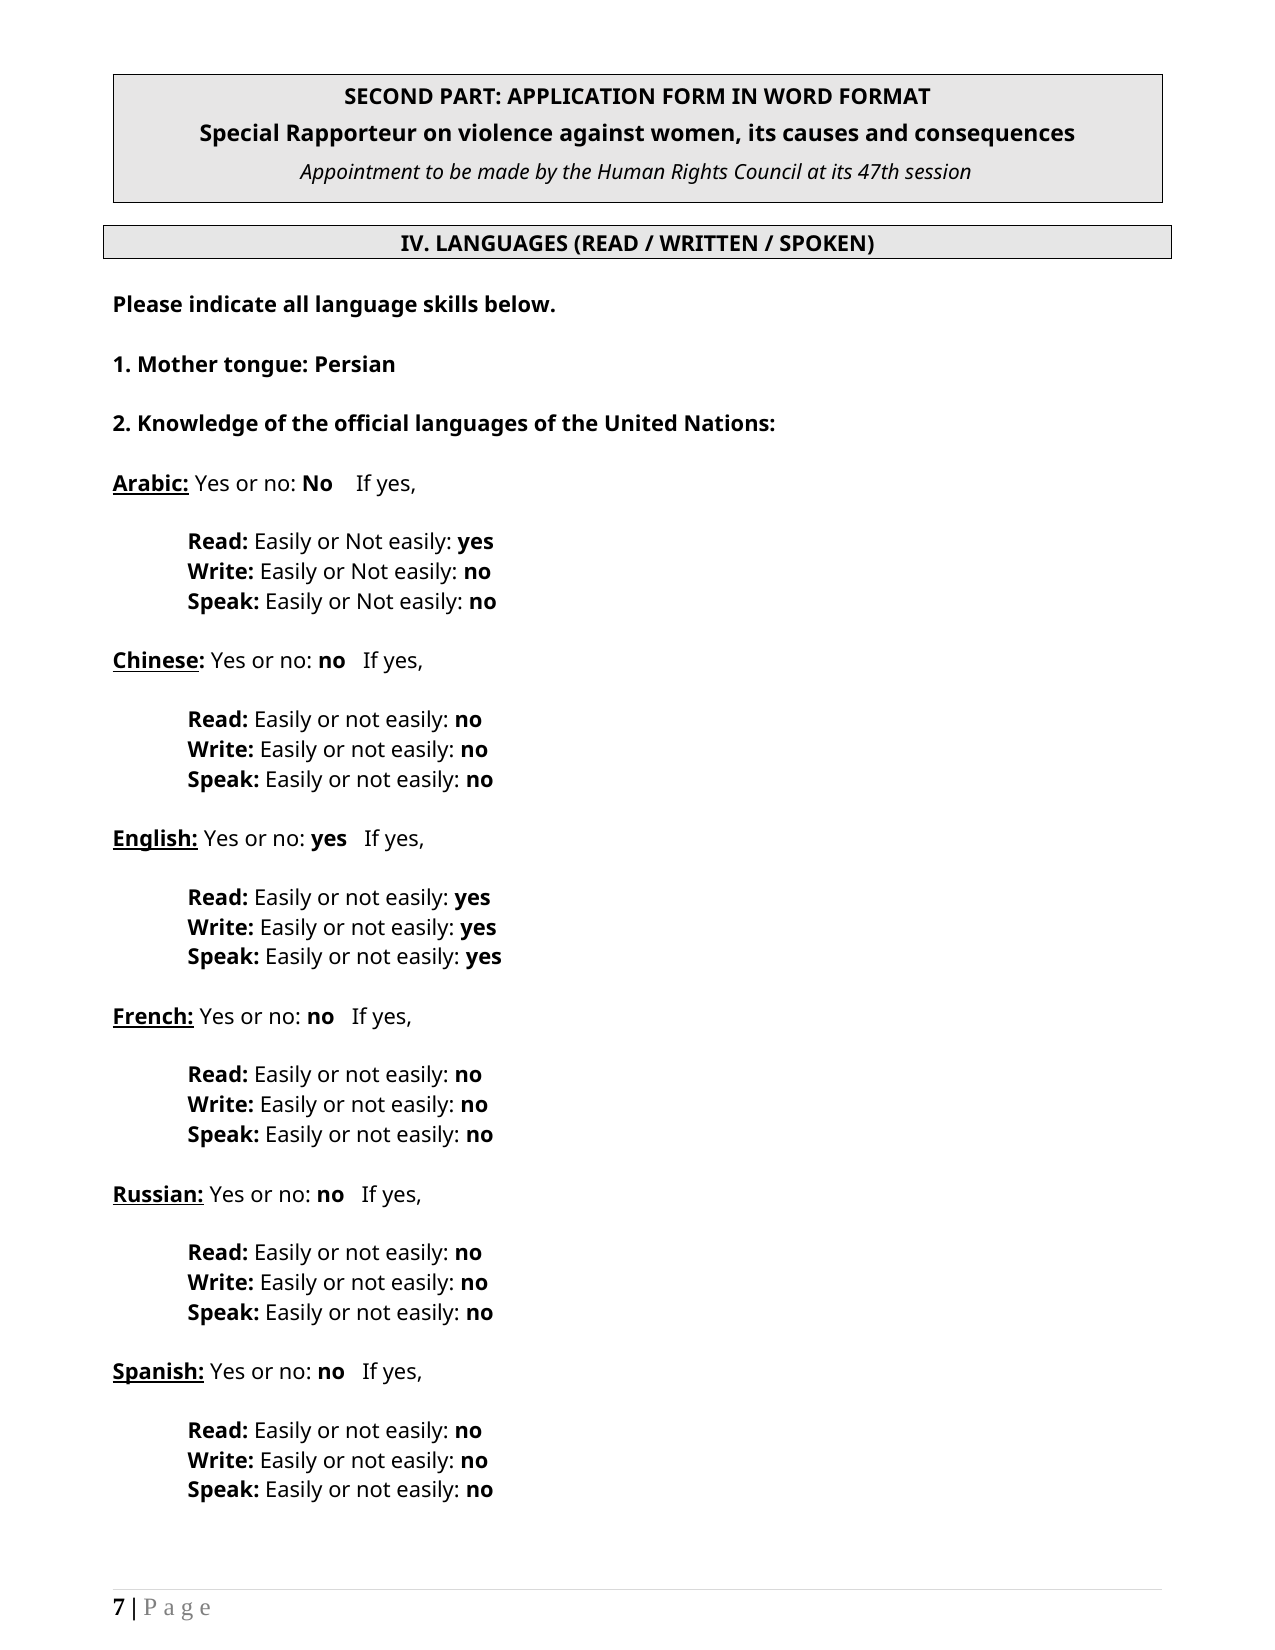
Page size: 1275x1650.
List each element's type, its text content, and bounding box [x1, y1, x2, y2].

text French: Yes or no: no If yes, [112, 1001, 1162, 1059]
text Read: Easily or not easily: yes Write: Easily or not easily: yes Speak: Easily or not easily: yes [187, 882, 1162, 971]
text Please indicate all language skills below. [112, 289, 1162, 319]
text Spanish: Yes or no: no If yes, [112, 1356, 1162, 1415]
text Read: Easily or not easily: no Write: Easily or not easily: no Speak: Easily or not easily: no [187, 704, 1162, 793]
text Read: Easily or not easily: no Write: Easily or not easily: no Speak: Easily or not easily: no [187, 1415, 1162, 1504]
text Read: Easily or Not easily: yes Write: Easily or Not easily: no Speak: Easily or Not easily: no [187, 526, 1162, 616]
text 2. Knowledge of the official languages of the United Nations: [112, 408, 1162, 438]
text Arabic: Yes or no: No If yes, [112, 468, 1162, 526]
text Chinese: Yes or no: no If yes, [112, 645, 1162, 704]
text Read: Easily or not easily: no Write: Easily or not easily: no Speak: Easily or not easily: no [187, 1237, 1162, 1326]
text IV. LANGUAGES (READ / WRITTEN / SPOKEN) [104, 226, 1171, 258]
text 1. Mother tongue: Persian [112, 348, 1162, 378]
text English: Yes or no: yes If yes, [112, 823, 1162, 882]
text Russian: Yes or no: no If yes, [112, 1149, 1162, 1237]
text Read: Easily or not easily: no Write: Easily or not easily: no Speak: Easily or not easily: no [187, 1059, 1162, 1149]
